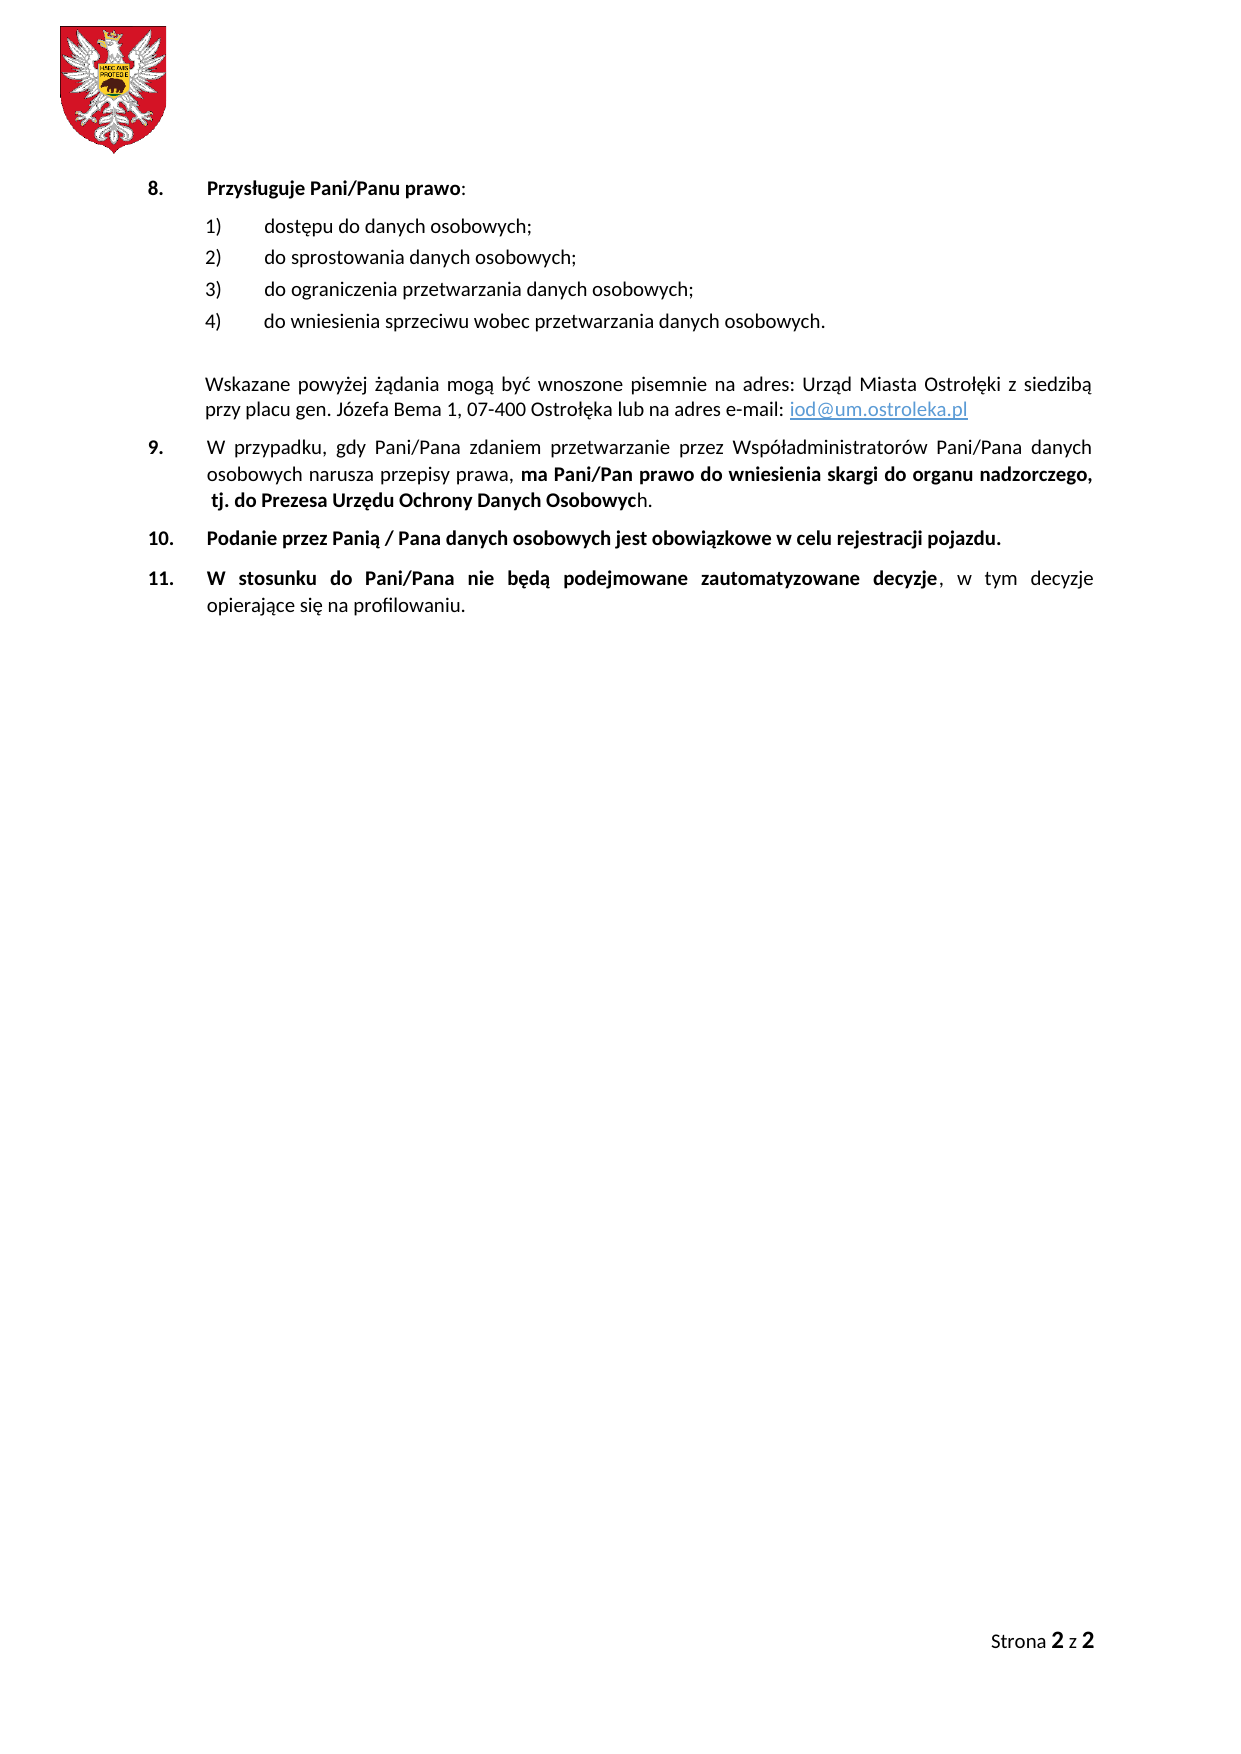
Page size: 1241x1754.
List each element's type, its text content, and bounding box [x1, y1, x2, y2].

text Wskazane powyżej żądania mogą być wnoszone pisemnie na adres: Urząd Miasta Ostrołęki z siedzibą przy placu gen. Józefa Bema 1, 07-400 Ostrołęka lub na adres e-mail: iod@um.ostroleka.pl [205, 371, 1093, 422]
list do wniesienia sprzeciwu wobec przetwarzania danych osobowych. [205, 308, 1093, 359]
list do ograniczenia przetwarzania danych osobowych; [205, 276, 1093, 302]
list do sprostowania danych osobowych; [205, 244, 1093, 270]
list Podanie przez Panią / Pana danych osobowych jest obowiązkowe w celu rejestracji pojazdu. [148, 526, 1094, 550]
picture [60, 26, 167, 154]
list Przysługuje Pani/Panu prawo: [148, 175, 1094, 200]
list W przypadku, gdy Pani/Pana zdaniem przetwarzanie przez Współadministratorów Pani/Pana danych osobowych narusza przepisy prawa, ma Pani/Pan prawo do wniesienia skargi do organu nadzorczego, tj. do Prezesa Urzędu Ochrony Danych Osobowych. [148, 434, 1094, 512]
list dostępu do danych osobowych; [205, 213, 1093, 238]
list W stosunku do Pani/Pana nie będą podejmowane zautomatyzowane decyzje, w tym decyzje opierające się na profilowaniu. [148, 566, 1094, 617]
